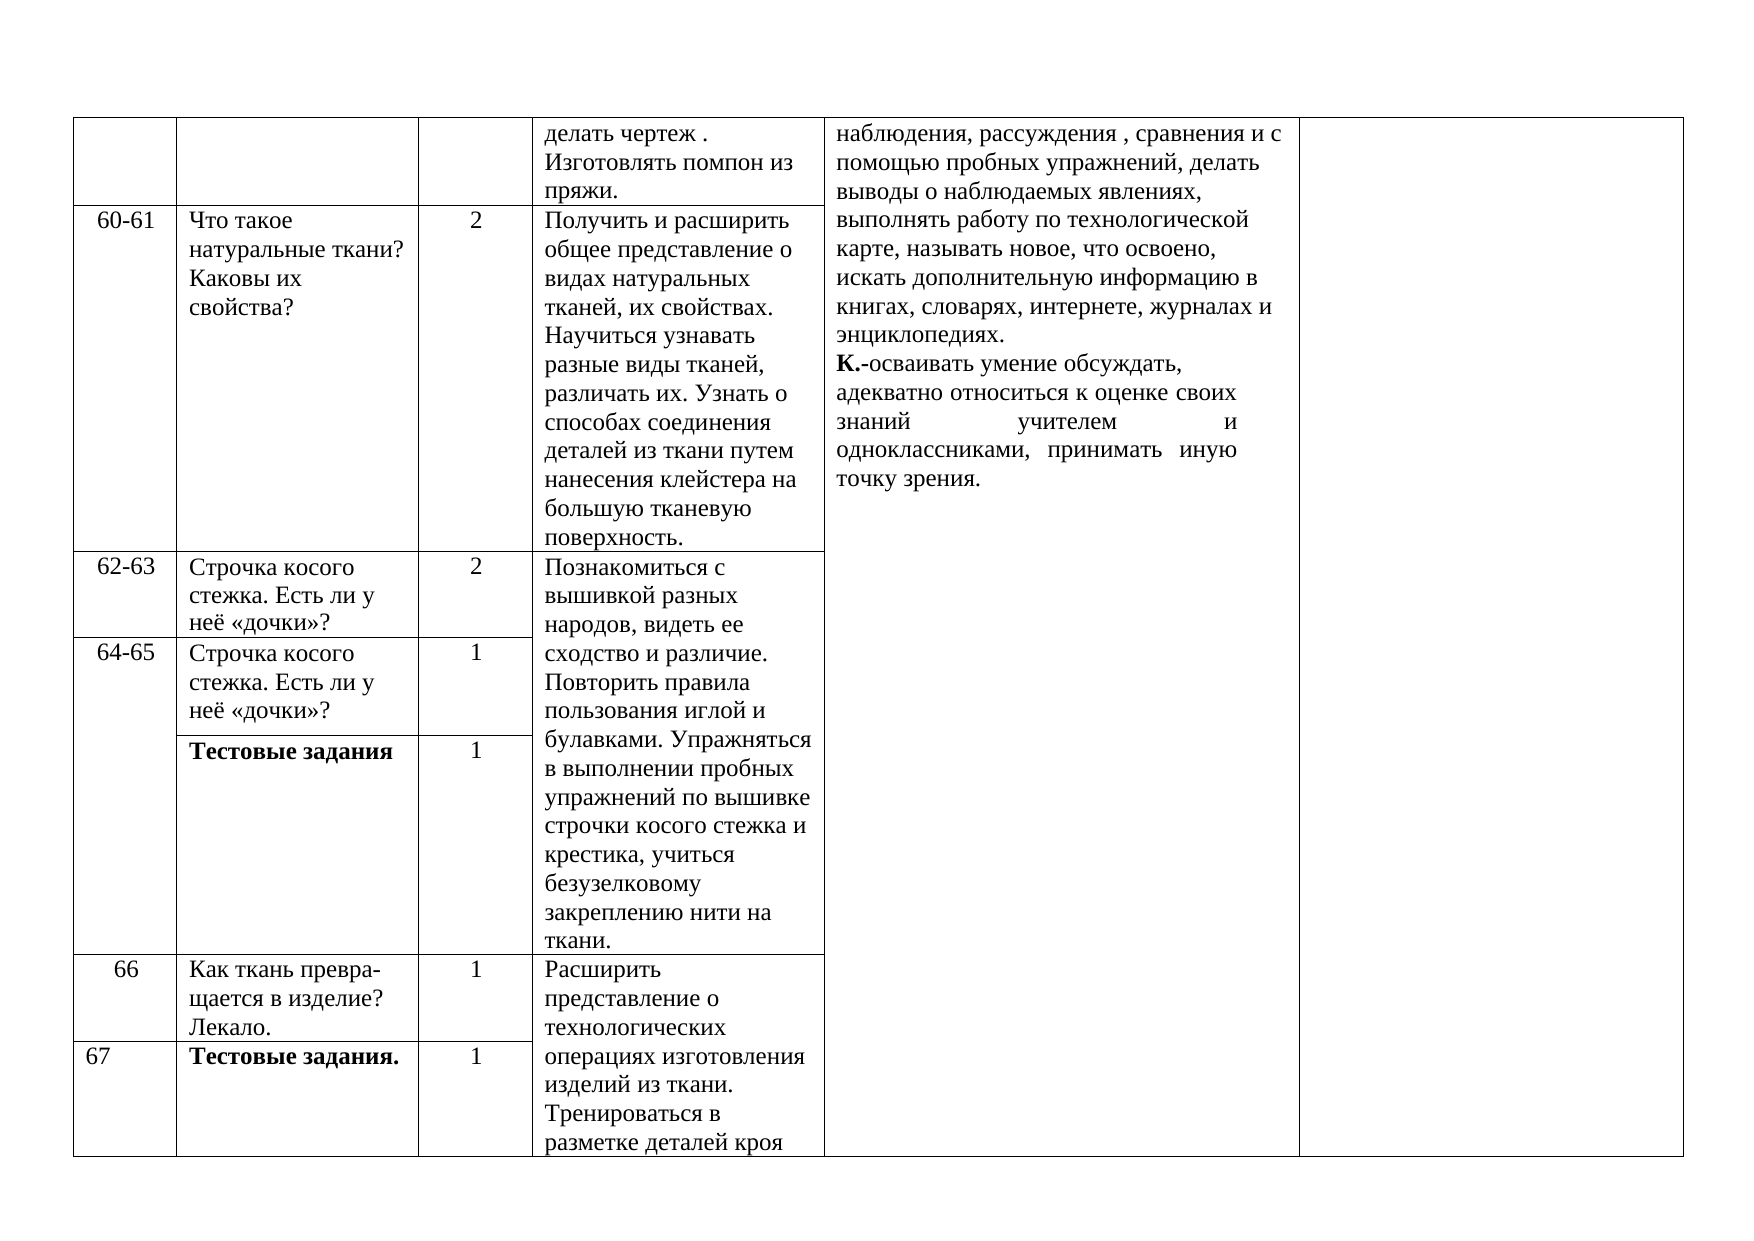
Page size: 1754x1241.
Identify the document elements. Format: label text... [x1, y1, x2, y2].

table_cell Что такое натуральные ткани? Каковы их свойства? [177, 206, 418, 551]
table_header наблюдения, рассуждения , сравнения и с помощью пробных упражнений, делать выводы о наблюдаемых явлениях, выполнять работу по технологической карте, называть новое, что освоено, искать дополнительную информацию в книгах, словарях, интернете, журналах и энциклопедиях. К.-осваивать умение обсуждать, адекватно относиться к оценке своих знаний учителем и одноклассниками, принимать иную точку зрения. [825, 118, 1299, 1156]
table_header делать чертеж . Изготовлять помпон из пряжи. [533, 118, 824, 204]
table_cell 1 [419, 736, 532, 954]
table_cell Тестовые задания. [177, 1042, 418, 1156]
table_cell 66 [74, 955, 176, 1041]
table_cell Как ткань превра- щается в изделие? Лекало. [177, 955, 418, 1041]
table_cell 1 [419, 638, 532, 735]
table_cell 60-61 [74, 206, 176, 551]
table_cell 64-65 [74, 638, 176, 954]
table_cell Расширить представление о технологических операциях изготовления изделий из ткани. Тренироваться в разметке деталей кроя [533, 955, 824, 1156]
table_header [177, 118, 418, 204]
table_header [1300, 118, 1683, 1156]
table_cell Строчка косого стежка. Есть ли у неё «дочки»? [177, 552, 418, 637]
table_cell 2 [419, 206, 532, 551]
table_cell Получить и расширить общее представление о видах натуральных тканей, их свойствах. Научиться узнавать разные виды тканей, различать их. Узнать о способах соединения деталей из ткани путем нанесения клейстера на большую тканевую поверхность. [533, 206, 824, 551]
table_cell 1 [419, 955, 532, 1041]
table_header [74, 118, 176, 204]
table_header [419, 118, 532, 204]
table_cell 62-63 [74, 552, 176, 637]
table_cell 2 [419, 552, 532, 637]
table_cell Познакомиться с вышивкой разных народов, видеть ее сходство и различие. Повторить правила пользования иглой и булавками. Упражняться в выполнении пробных упражнений по вышивке строчки косого стежка и крестика, учиться безузелковому закреплению нити на ткани. [533, 552, 824, 954]
table_cell Тестовые задания [177, 736, 418, 954]
table_cell 67 [74, 1042, 176, 1156]
table_cell Строчка косого стежка. Есть ли у неё «дочки»? [177, 638, 418, 735]
table_cell 1 [419, 1042, 532, 1156]
